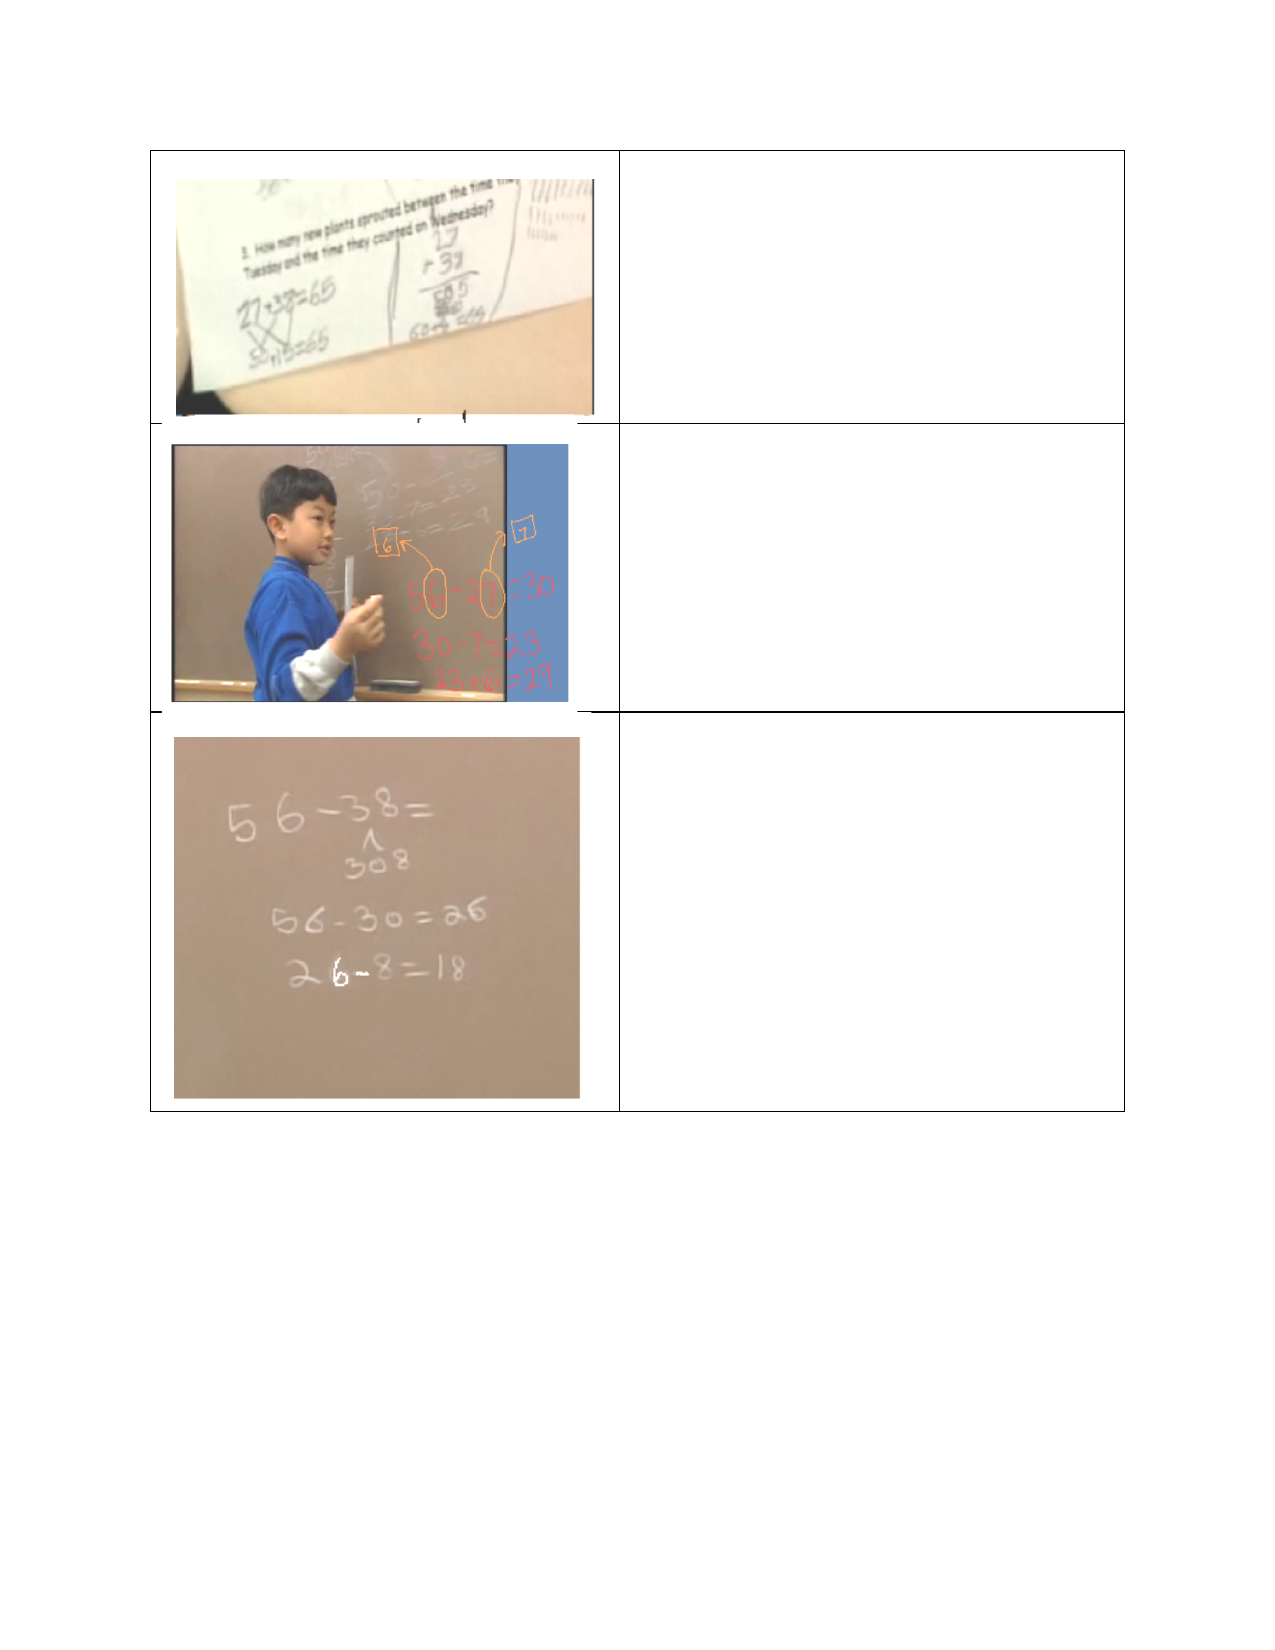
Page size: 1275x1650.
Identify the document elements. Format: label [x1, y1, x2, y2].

table_cell [620, 713, 1124, 1111]
table_cell [592, 713, 619, 1111]
table_header [608, 151, 619, 423]
table_cell [151, 424, 161, 711]
table_cell [620, 424, 1124, 711]
table_header [620, 151, 1124, 423]
table_cell [578, 424, 619, 711]
table_cell [151, 713, 161, 1111]
table_header [151, 151, 161, 423]
